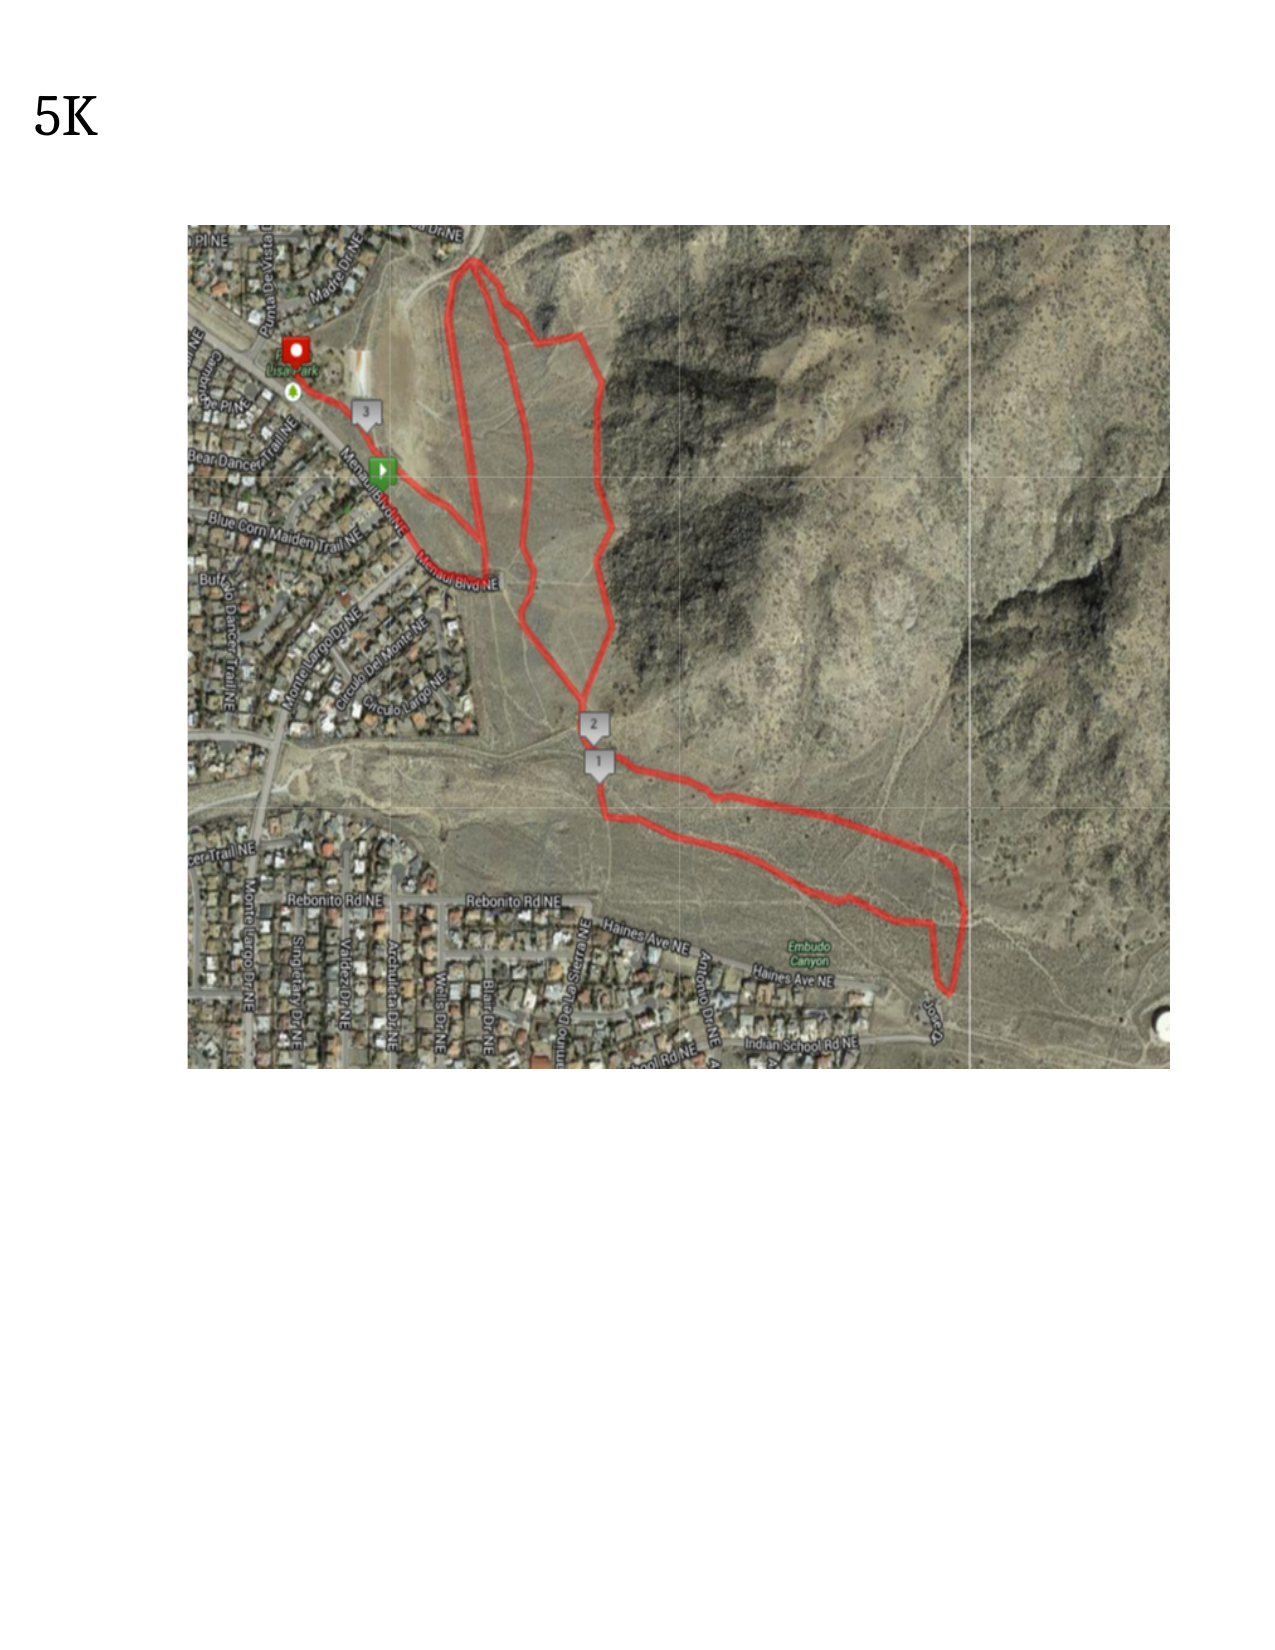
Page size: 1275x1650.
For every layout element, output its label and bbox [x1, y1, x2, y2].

picture [187, 225, 1170, 1069]
